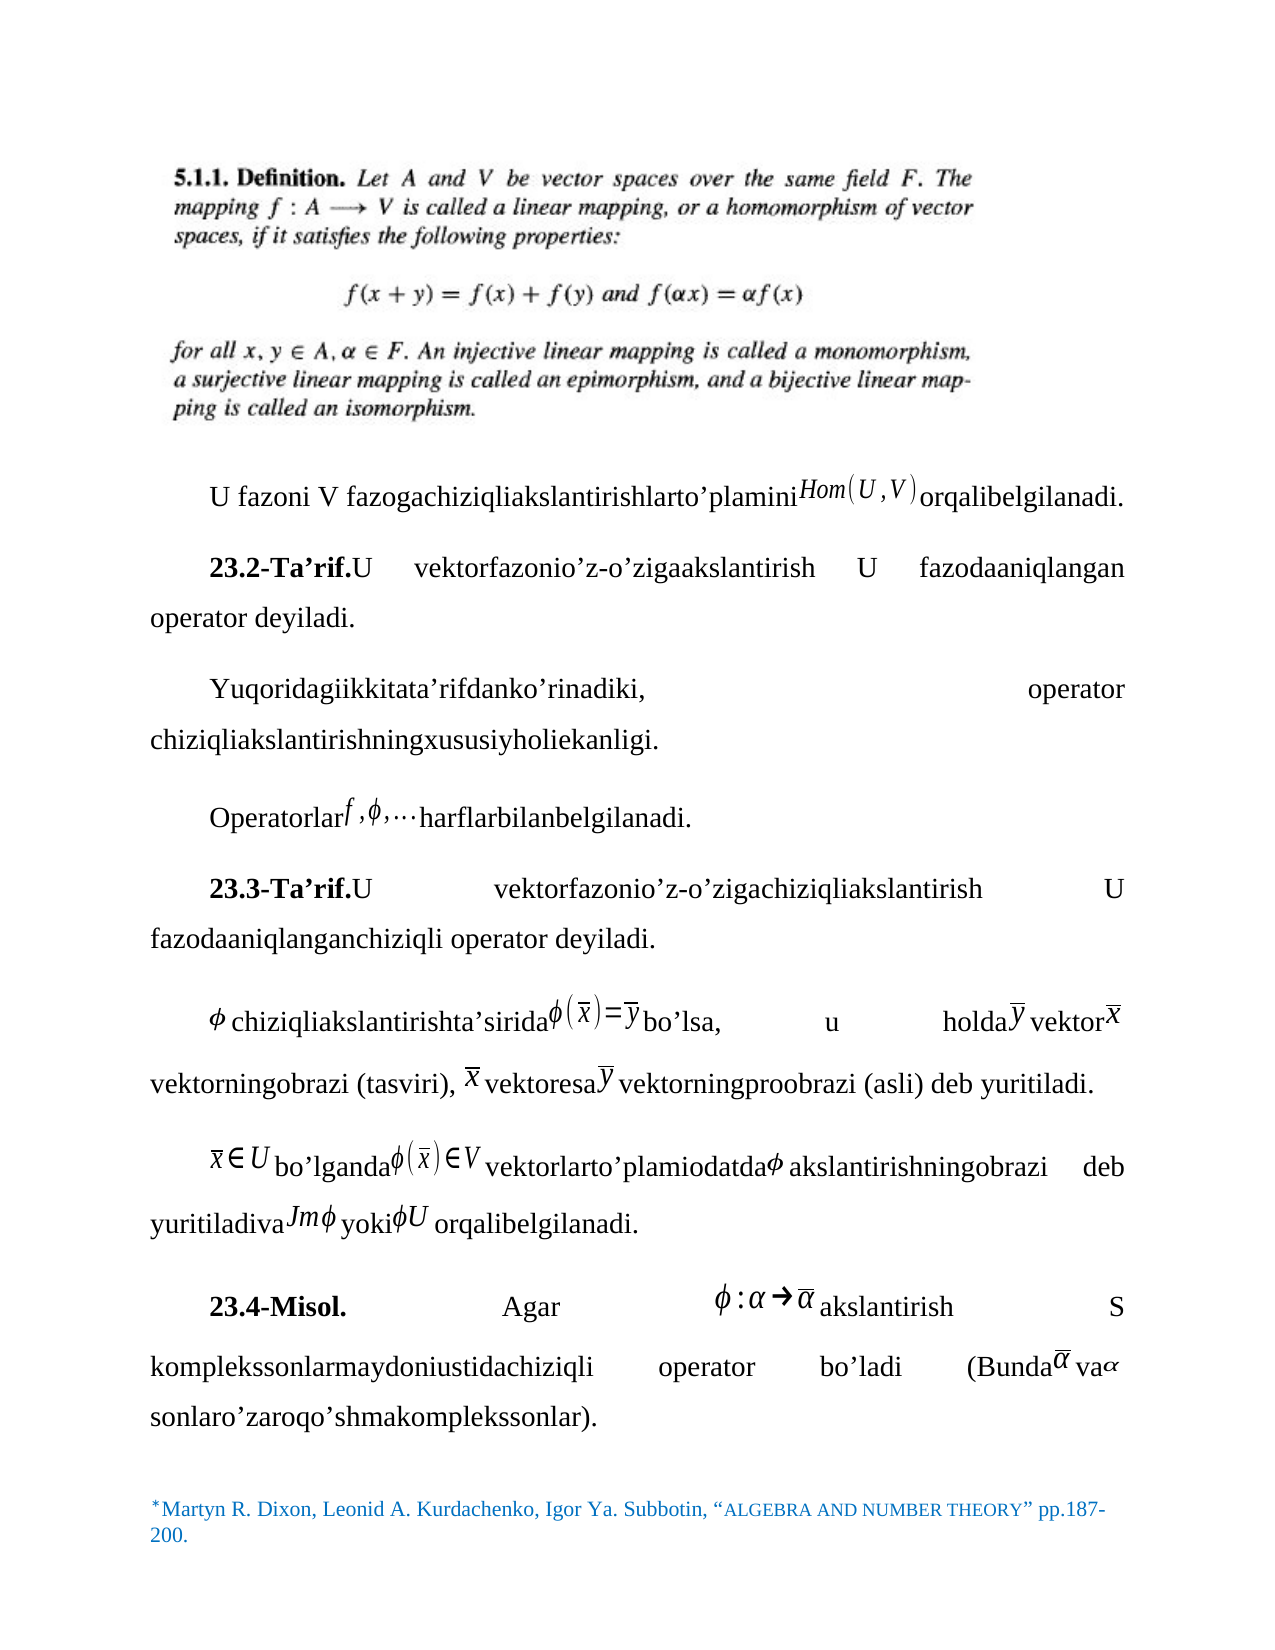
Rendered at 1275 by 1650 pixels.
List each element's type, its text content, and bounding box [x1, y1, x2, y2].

text U fazoni V fazogachiziqliakslantirishlarto’plaminiorqalibelgilanadi. [150, 472, 1125, 512]
text 23.4-Misol. Agar akslantirish S komplekssonlarmaydoniustidachiziqli operator bo’ladi (Bundavasonlaro’zaroqo’shmakomplekssonlar). [150, 1277, 1125, 1433]
text bo’lgandavektorlarto’plamiodatdaakslantirishningobrazi deb yuritiladivayokiorqalibelgilanadi. [150, 1137, 1125, 1240]
text 23.2-Ta’rif.U vektorfazonio’z-o’zigaakslantirish U fazodaaniqlangan operator deyiladi. [150, 550, 1125, 634]
text Operatorlarharflarbilanbelgilanadi. [150, 793, 1125, 833]
picture [150, 150, 991, 438]
text 23.3-Ta’rif.U vektorfazonio’z-o’zigachiziqliakslantirish U fazodaaniqlanganchiziqli operator deyiladi. [150, 871, 1125, 955]
text Yuqoridagiikkitata’rifdanko’rinadiki, operator chiziqliakslantirishningxususiyholiekanligi. [150, 672, 1125, 755]
text chiziqliakslantirishta’siridabo’lsa, u holdavektorvektorningobrazi (tasviri), vektoresavektorningproobrazi (asli) deb yuritiladi. [150, 992, 1125, 1100]
